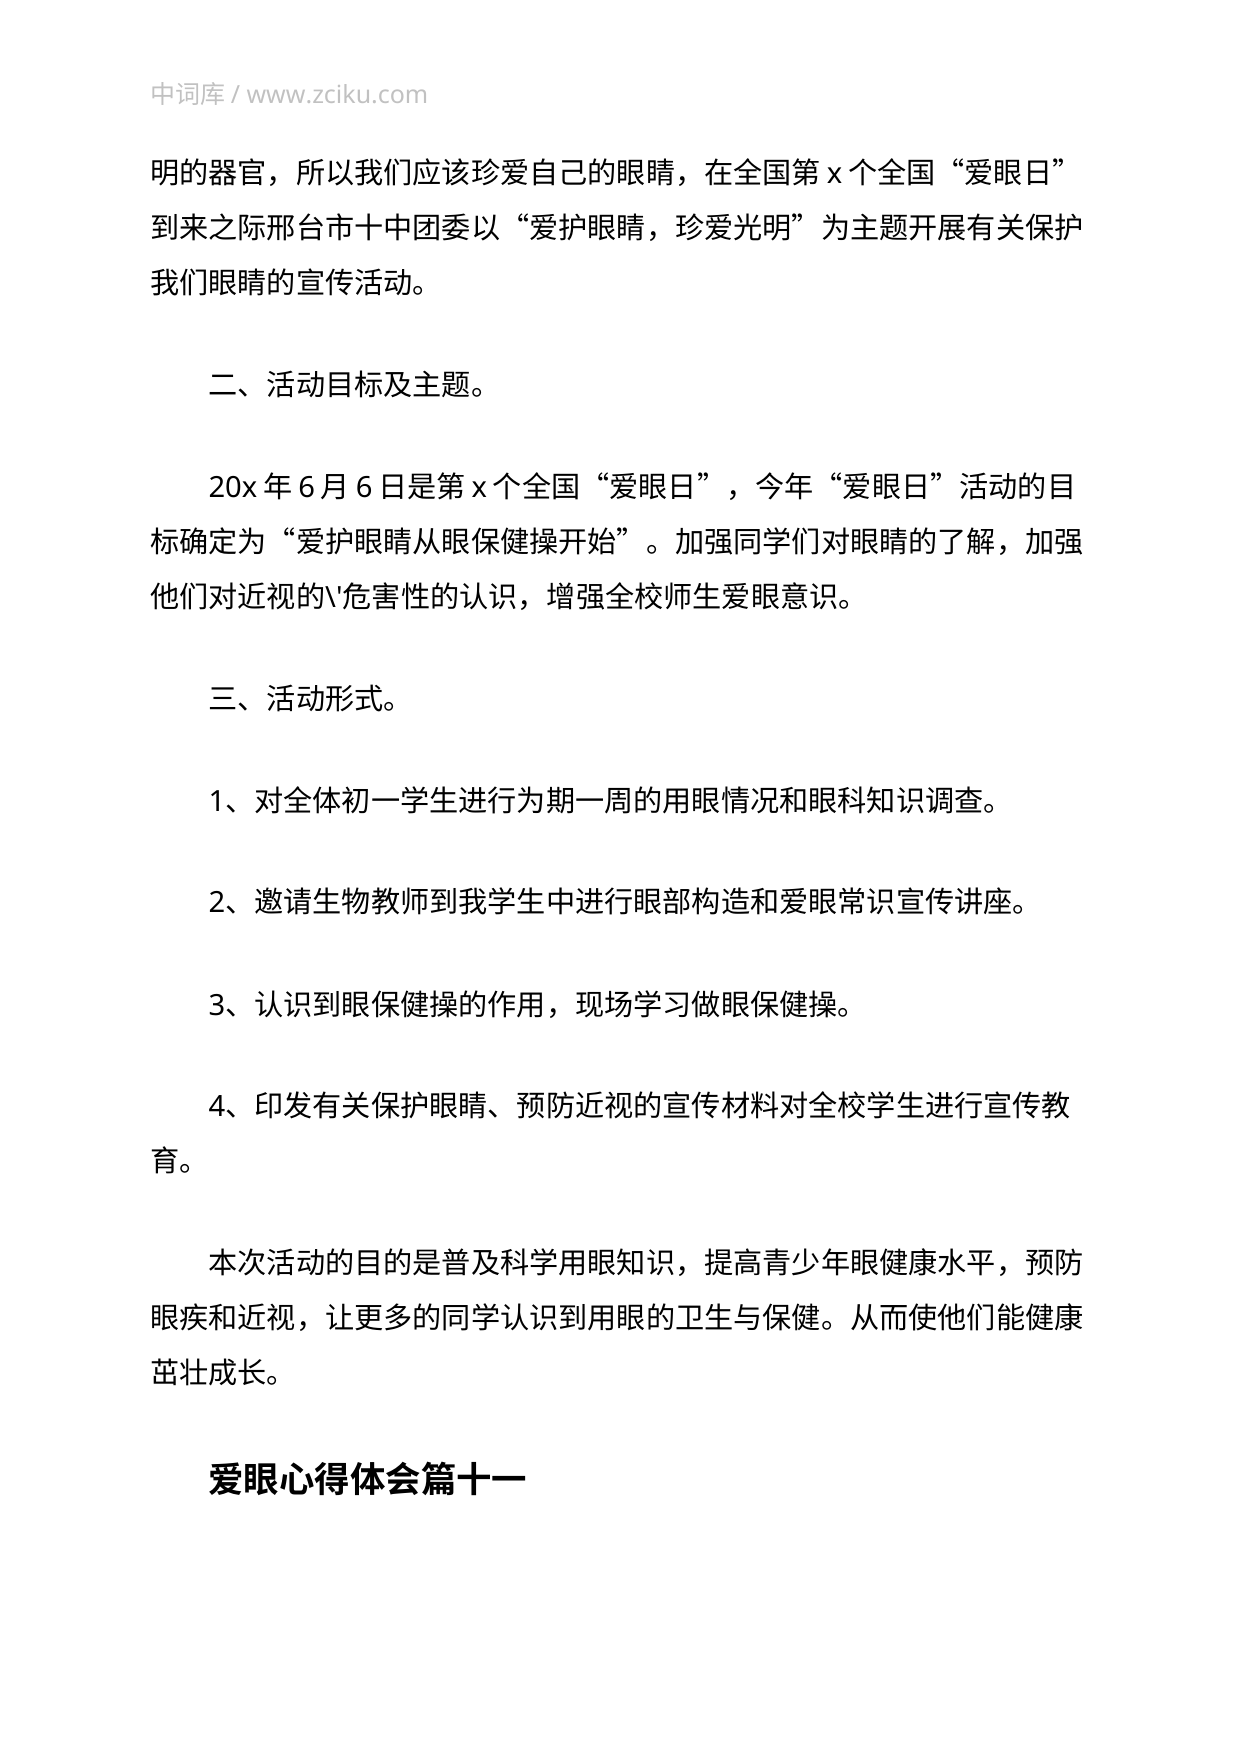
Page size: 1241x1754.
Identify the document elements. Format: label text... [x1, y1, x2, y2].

text 2、邀请生物教师到我学生中进行眼部构造和爱眼常识宣传讲座。 [150, 879, 1090, 921]
text 20x年6月6日是第x个全国“爱眼日”，今年“爱眼日”活动的目标确定为“爱护眼睛从眼保健操开始”。加强同学们对眼睛的了解，加强他们对近视的\'危害性的认识，增强全校师生爱眼意识。 [150, 463, 1090, 616]
text 爱眼心得体会篇十一 [150, 1451, 1090, 1503]
text 二、活动目标及主题。 [150, 362, 1090, 404]
text 4、印发有关保护眼睛、预防近视的宣传材料对全校学生进行宣传教育。 [150, 1083, 1090, 1180]
text 3、认识到眼保健操的作用，现场学习做眼保健操。 [150, 981, 1090, 1023]
text 三、活动形式。 [150, 675, 1090, 718]
text 本次活动的目的是普及科学用眼知识，提高青少年眼健康水平，预防眼疾和近视，让更多的同学认识到用眼的卫生与保健。从而使他们能健康茁壮成长。 [150, 1240, 1090, 1392]
text 1、对全体初一学生进行为期一周的用眼情况和眼科知识调查。 [150, 777, 1090, 819]
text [150, 150, 1090, 302]
